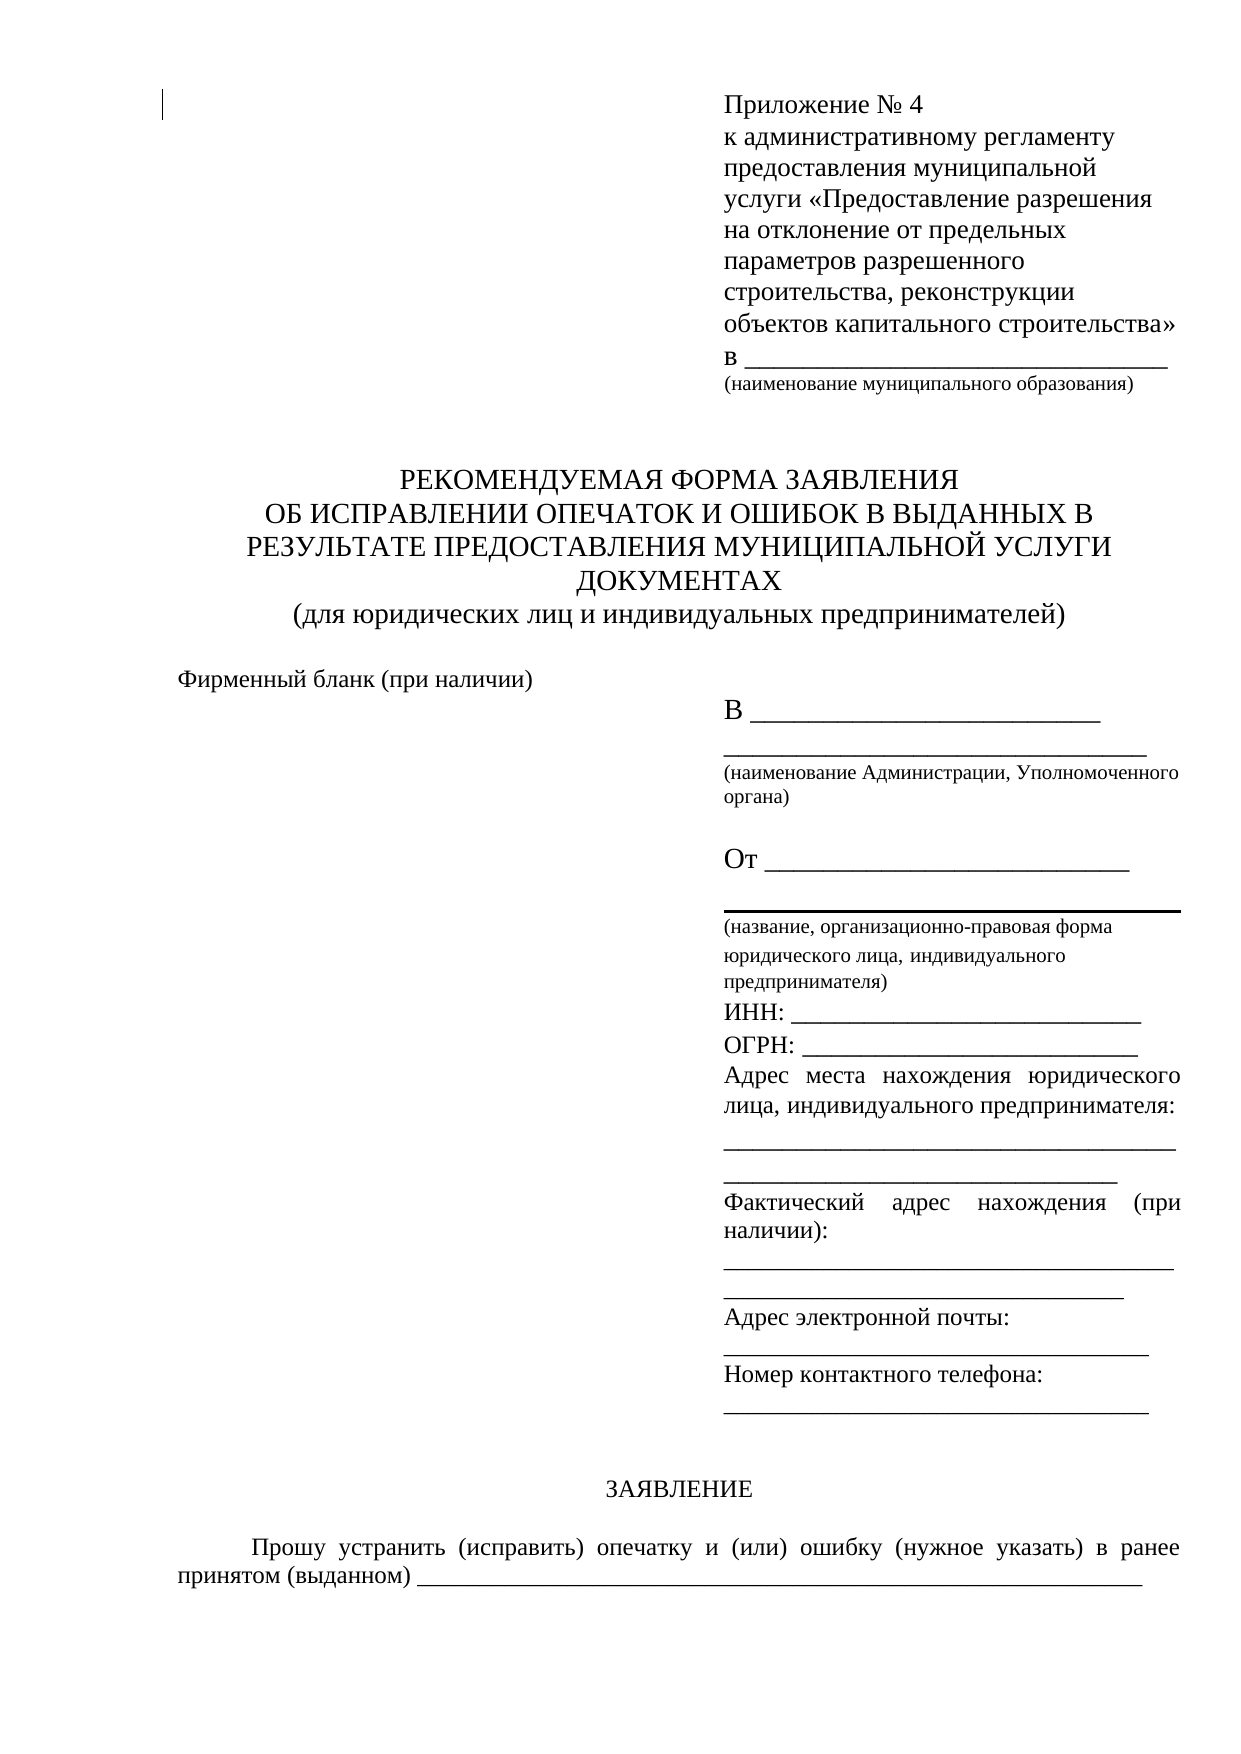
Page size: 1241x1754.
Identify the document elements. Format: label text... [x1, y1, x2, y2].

text ОБ ИСПРАВЛЕНИИ ОПЕЧАТОК И ОШИБОК В ВЫДАННЫХ В РЕЗУЛЬТАТЕ ПРЕДОСТАВЛЕНИЯ МУНИЦИПАЛЬНОЙ УСЛУГИ ДОКУМЕНТАХ [177, 496, 1181, 597]
text Адрес места нахождения юридического лица, индивидуального предпринимателя: [723, 1060, 1181, 1120]
text Приложение № 4 [723, 89, 1181, 120]
text к административному регламенту предоставления муниципальной услуги «Предоставление разрешения на отклонение от предельных параметров разрешенного строительства, реконструкции объектов капитального строительства» [723, 120, 1181, 338]
text ____________________________________________________________________ [723, 1244, 1181, 1302]
text Фактический адрес нахождения (при наличии): [723, 1187, 1181, 1244]
text От _________________________ [723, 841, 1181, 875]
text (наименование Администрации, Уполномоченного органа) [723, 759, 1181, 808]
text РЕКОМЕНДУЕМАЯ ФОРМА ЗАЯВЛЕНИЯ [177, 462, 1181, 496]
text Адрес электронной почты: [723, 1302, 1181, 1331]
text Прошу устранить (исправить) опечатку и (или) ошибку (нужное указать) в ранее принятом (выданном) __________________________________________________________ [177, 1532, 1181, 1589]
text ЗАЯВЛЕНИЕ [177, 1474, 1181, 1503]
text __________________________________________________________ [723, 1120, 1181, 1187]
text __________________________________ [723, 1331, 1181, 1359]
text Фирменный бланк (при наличии) [177, 664, 1181, 692]
text В ________________________ [723, 692, 1181, 726]
text (название, организационно-правовая форма юридического лица, индивидуального предпринимателя) [723, 913, 1181, 993]
text Номер контактного телефона: [723, 1359, 1181, 1388]
text (для юридических лиц и индивидуальных предпринимателей) [177, 597, 1181, 630]
text в _____________________________ [635, 338, 1181, 371]
text __________________________________ [723, 1388, 1181, 1417]
text ОГРН: _______________________ [723, 1026, 1181, 1060]
text _____________________________ [723, 726, 1181, 759]
text ИНН: ________________________ [723, 993, 1181, 1026]
text (наименование муниципального образования) [177, 371, 1181, 395]
